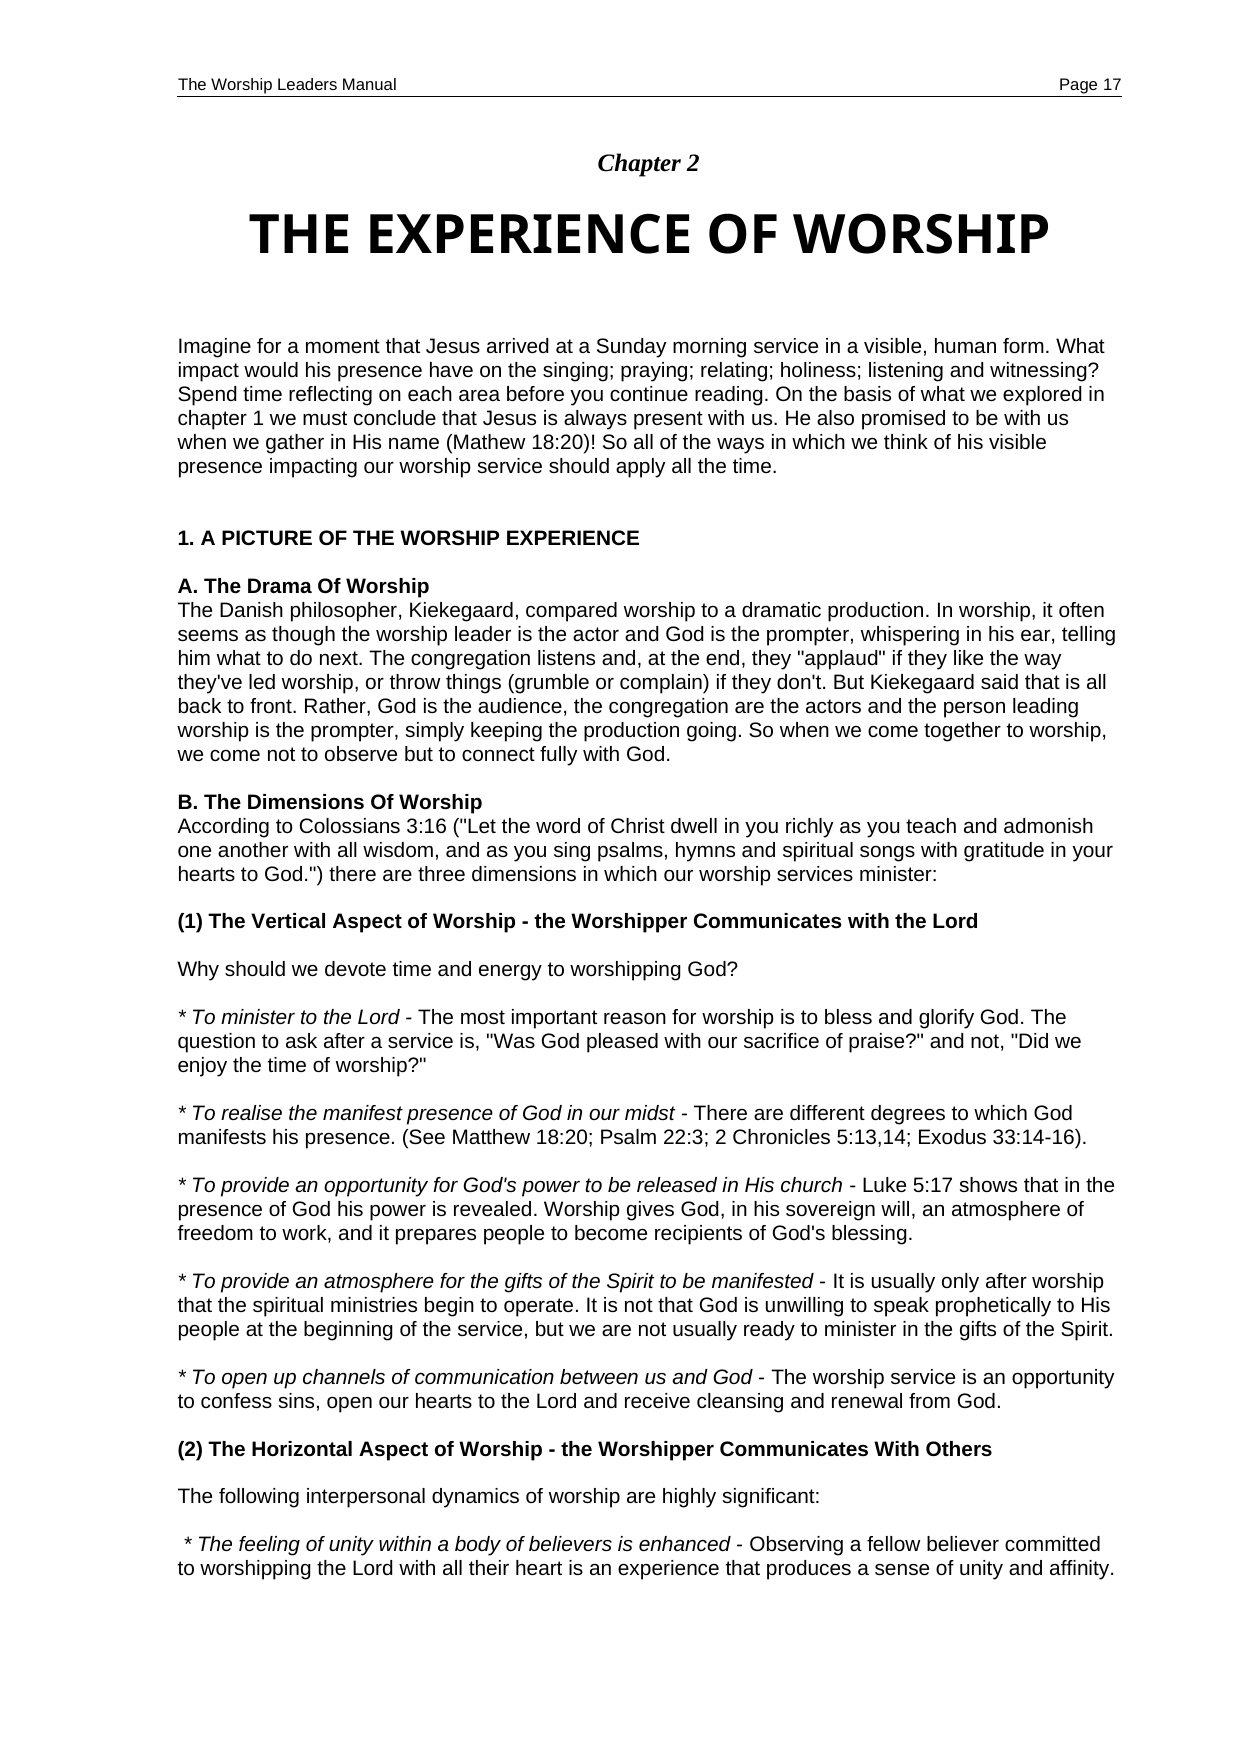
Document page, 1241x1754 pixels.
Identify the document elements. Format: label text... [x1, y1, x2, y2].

text The following interpersonal dynamics of worship are highly significant: [177, 1484, 1122, 1508]
text * To provide an opportunity for God's power to be released in His church - Luke 5:17 shows that in the presence of God his power is revealed. Worship gives God, in his sovereign will, an atmosphere of freedom to work, and it prepares people to become recipients of God's blessing. [177, 1173, 1122, 1245]
text The Danish philosopher, Kiekegaard, compared worship to a dramatic production. In worship, it often seems as though the worship leader is the actor and God is the prompter, whispering in his ear, telling him what to do next. The congregation listens and, at the end, they "applaud" if they like the way they've led worship, or throw things (grumble or complain) if they don't. But Kiekegaard said that is all back to front. Rather, God is the audience, the congregation are the actors and the person leading worship is the prompter, simply keeping the production going. So when we come together to worship, we come not to observe but to connect fully with God. [177, 598, 1122, 766]
text * To minister to the Lord - The most important reason for worship is to bless and glorify God. The question to ask after a service is, "Was God pleased with our sacrifice of praise?" and not, "Did we enjoy the time of worship?" [177, 1005, 1122, 1077]
text A. The Drama Of Worship [177, 574, 1122, 598]
text Why should we devote time and energy to worshipping God? [177, 957, 1122, 981]
text * To provide an atmosphere for the gifts of the Spirit to be manifested - It is usually only after worship that the spiritual ministries begin to operate. It is not that God is unwilling to speak prophetically to His people at the beginning of the service, but we are not usually ready to minister in the gifts of the Spirit. [177, 1269, 1122, 1341]
text * To realise the manifest presence of God in our midst - There are different degrees to which God manifests his presence. (See Matthew 18:20; Psalm 22:3; 2 Chronicles 5:13,14; Exodus 33:14-16). [177, 1101, 1122, 1149]
text Imagine for a moment that Jesus arrived at a Sunday morning service in a visible, human form. What impact would his presence have on the singing; praying; relating; holiness; listening and witnessing? Spend time reflecting on each area before you continue reading. On the basis of what we explored in chapter 1 we must conclude that Jesus is always present with us. He also promised to be with us when we gather in His name (Mathew 18:20)! So all of the ways in which we think of his visible presence impacting our worship service should apply all the time. [177, 334, 1122, 478]
text 1. A PICTURE OF THE WORSHIP EXPERIENCE [177, 526, 1122, 550]
text (1) The Vertical Aspect of Worship - the Worshipper Communicates with the Lord [177, 909, 1122, 933]
text Chapter 2 [177, 148, 1122, 176]
text * To open up channels of communication between us and God - The worship service is an opportunity to confess sins, open our hearts to the Lord and receive cleansing and renewal from God. [177, 1364, 1122, 1412]
text B. The Dimensions Of Worship [177, 789, 1122, 813]
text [177, 1532, 1122, 1580]
text THE EXPERIENCE OF WORSHIP [177, 196, 1122, 269]
text According to Colossians 3:16 ("Let the word of Christ dwell in you richly as you teach and admonish one another with all wisdom, and as you sing psalms, hymns and spiritual songs with gratitude in your hearts to God.") there are three dimensions in which our worship services minister: [177, 813, 1122, 885]
text (2) The Horizontal Aspect of Worship - the Worshipper Communicates With Others [177, 1436, 1122, 1460]
